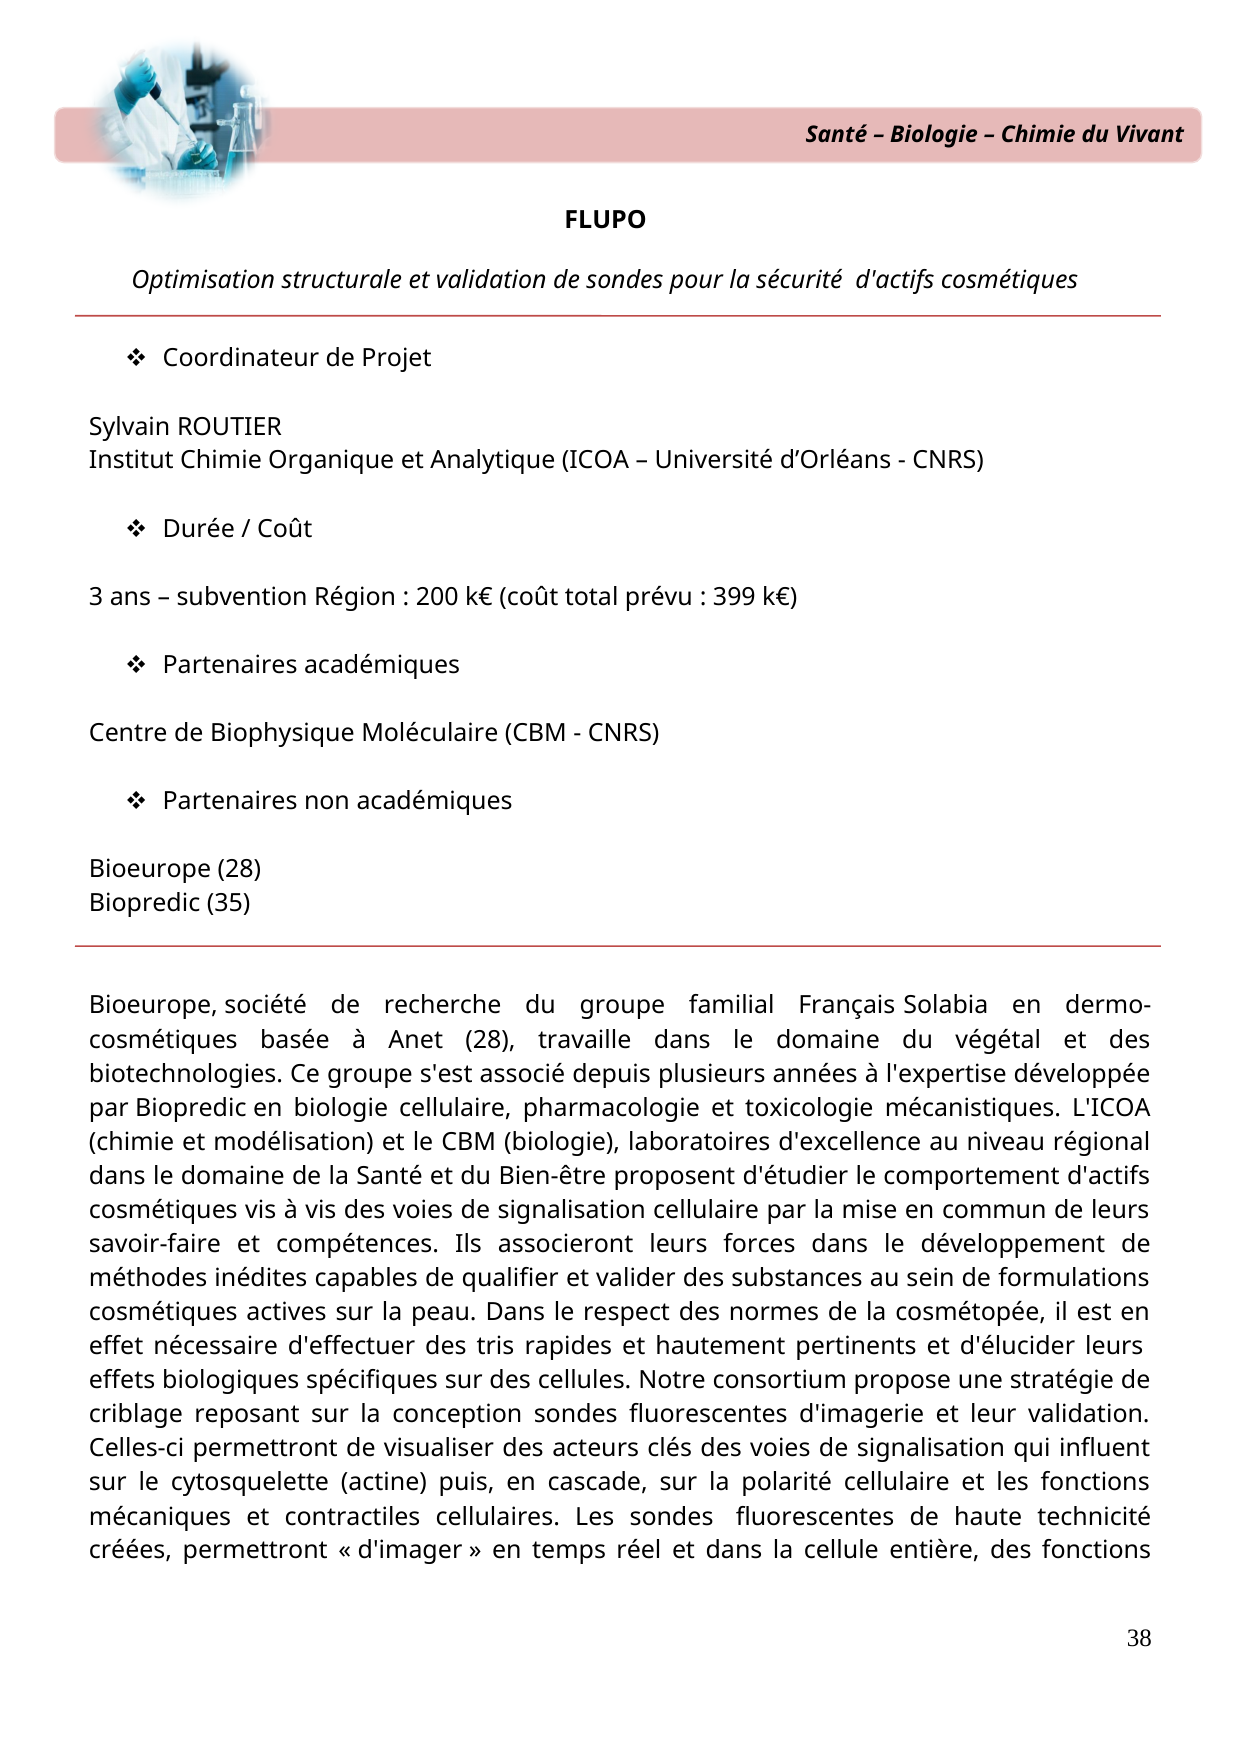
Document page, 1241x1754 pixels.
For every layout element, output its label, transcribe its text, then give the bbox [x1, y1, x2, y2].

list 3 ans – subvention Région : 200 k€ (coût total prévu : 399 k€) [89, 578, 1152, 612]
picture [109, 62, 251, 182]
text Optimisation structurale et validation de sondes pour la sécurité d'actifs cosmétiques [59, 262, 1152, 296]
list Partenaires non académiques [125, 783, 1152, 817]
text FLUPO [59, 202, 1152, 236]
text Biopredic (35) [89, 885, 1152, 919]
text Centre de Biophysique Moléculaire (CBM - CNRS) [89, 715, 1152, 749]
text Bioeurope (28) [89, 851, 1152, 885]
text Institut Chimie Organique et Analytique (ICOA – Université d’Orléans - CNRS) [89, 442, 1152, 476]
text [89, 987, 1152, 1566]
text Sylvain ROUTIER [89, 408, 1152, 442]
list Partenaires académiques [125, 647, 1152, 681]
list Durée / Coût [125, 510, 1152, 544]
list Coordinateur de Projet [125, 340, 1152, 374]
